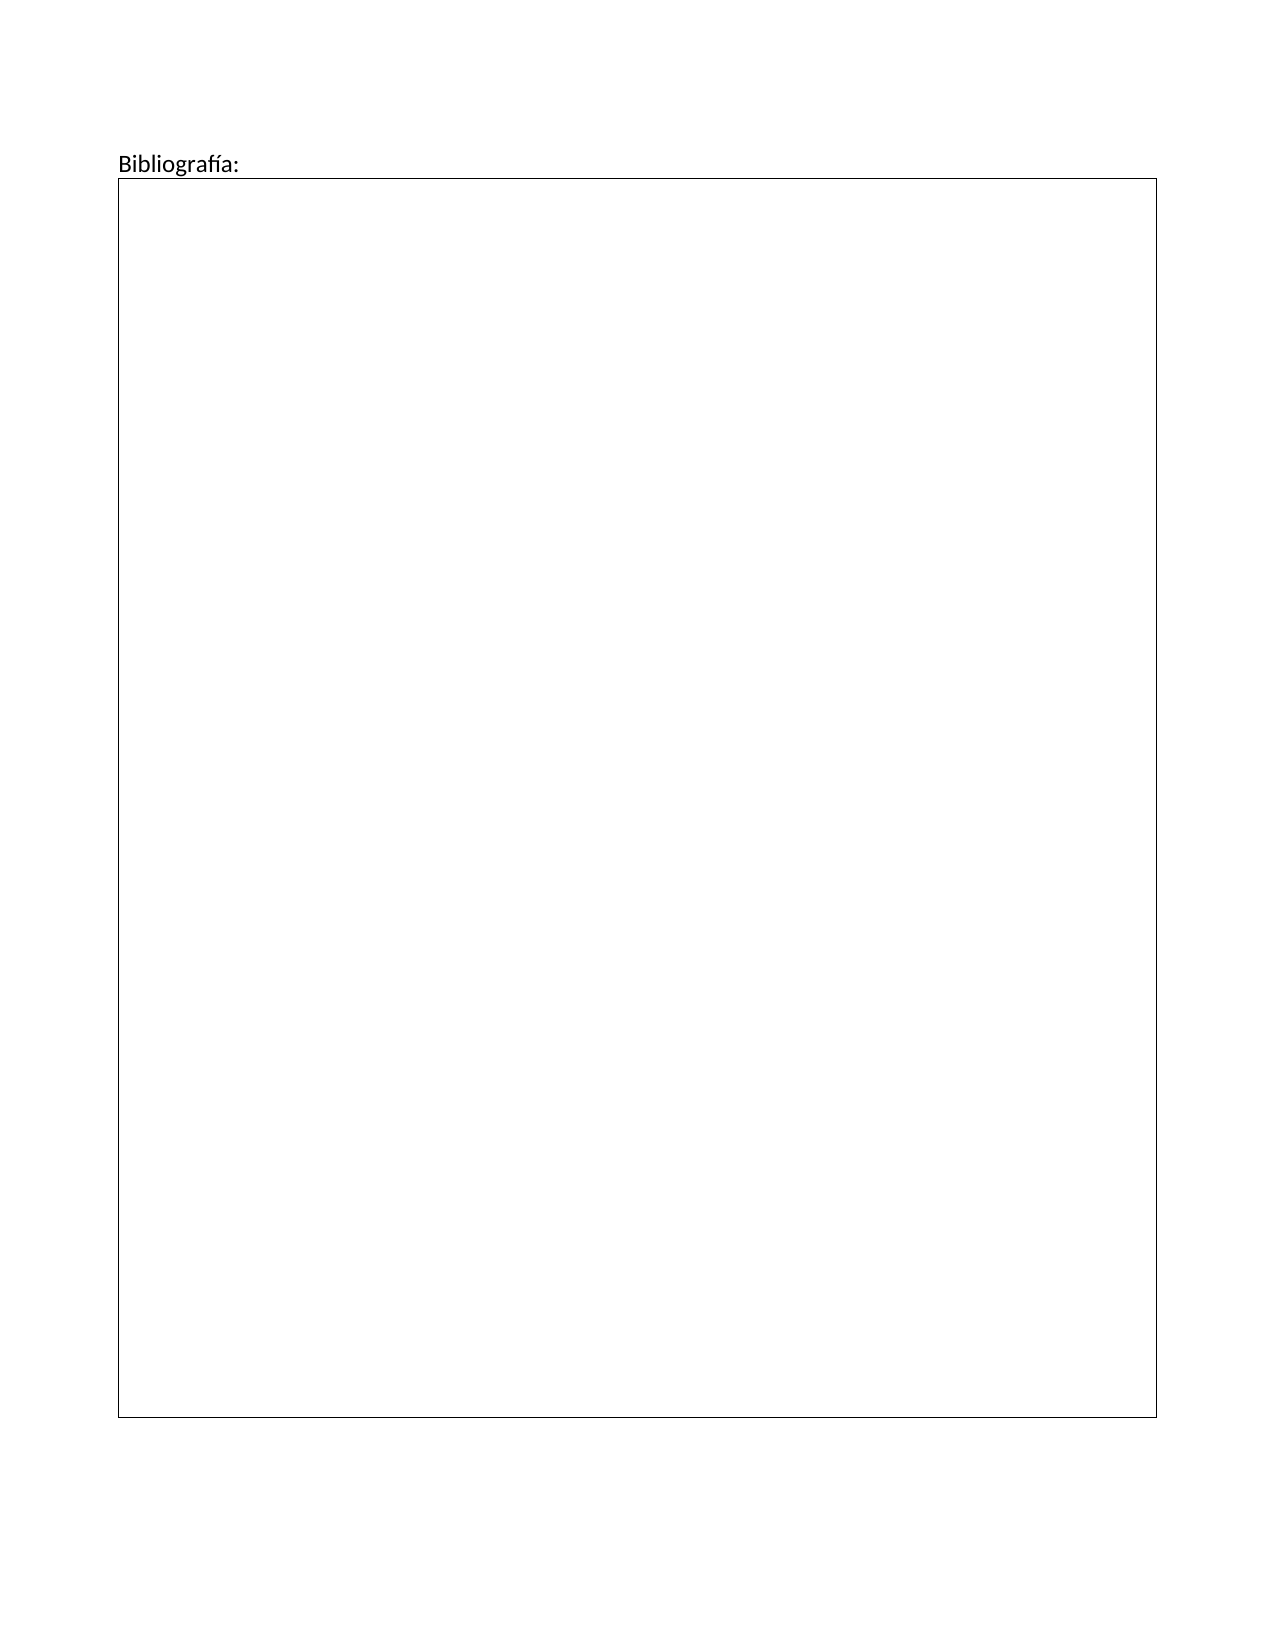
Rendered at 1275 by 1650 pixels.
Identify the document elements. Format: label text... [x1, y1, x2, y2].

table_header [119, 179, 1156, 1417]
text Bibliografía: [118, 148, 1157, 178]
